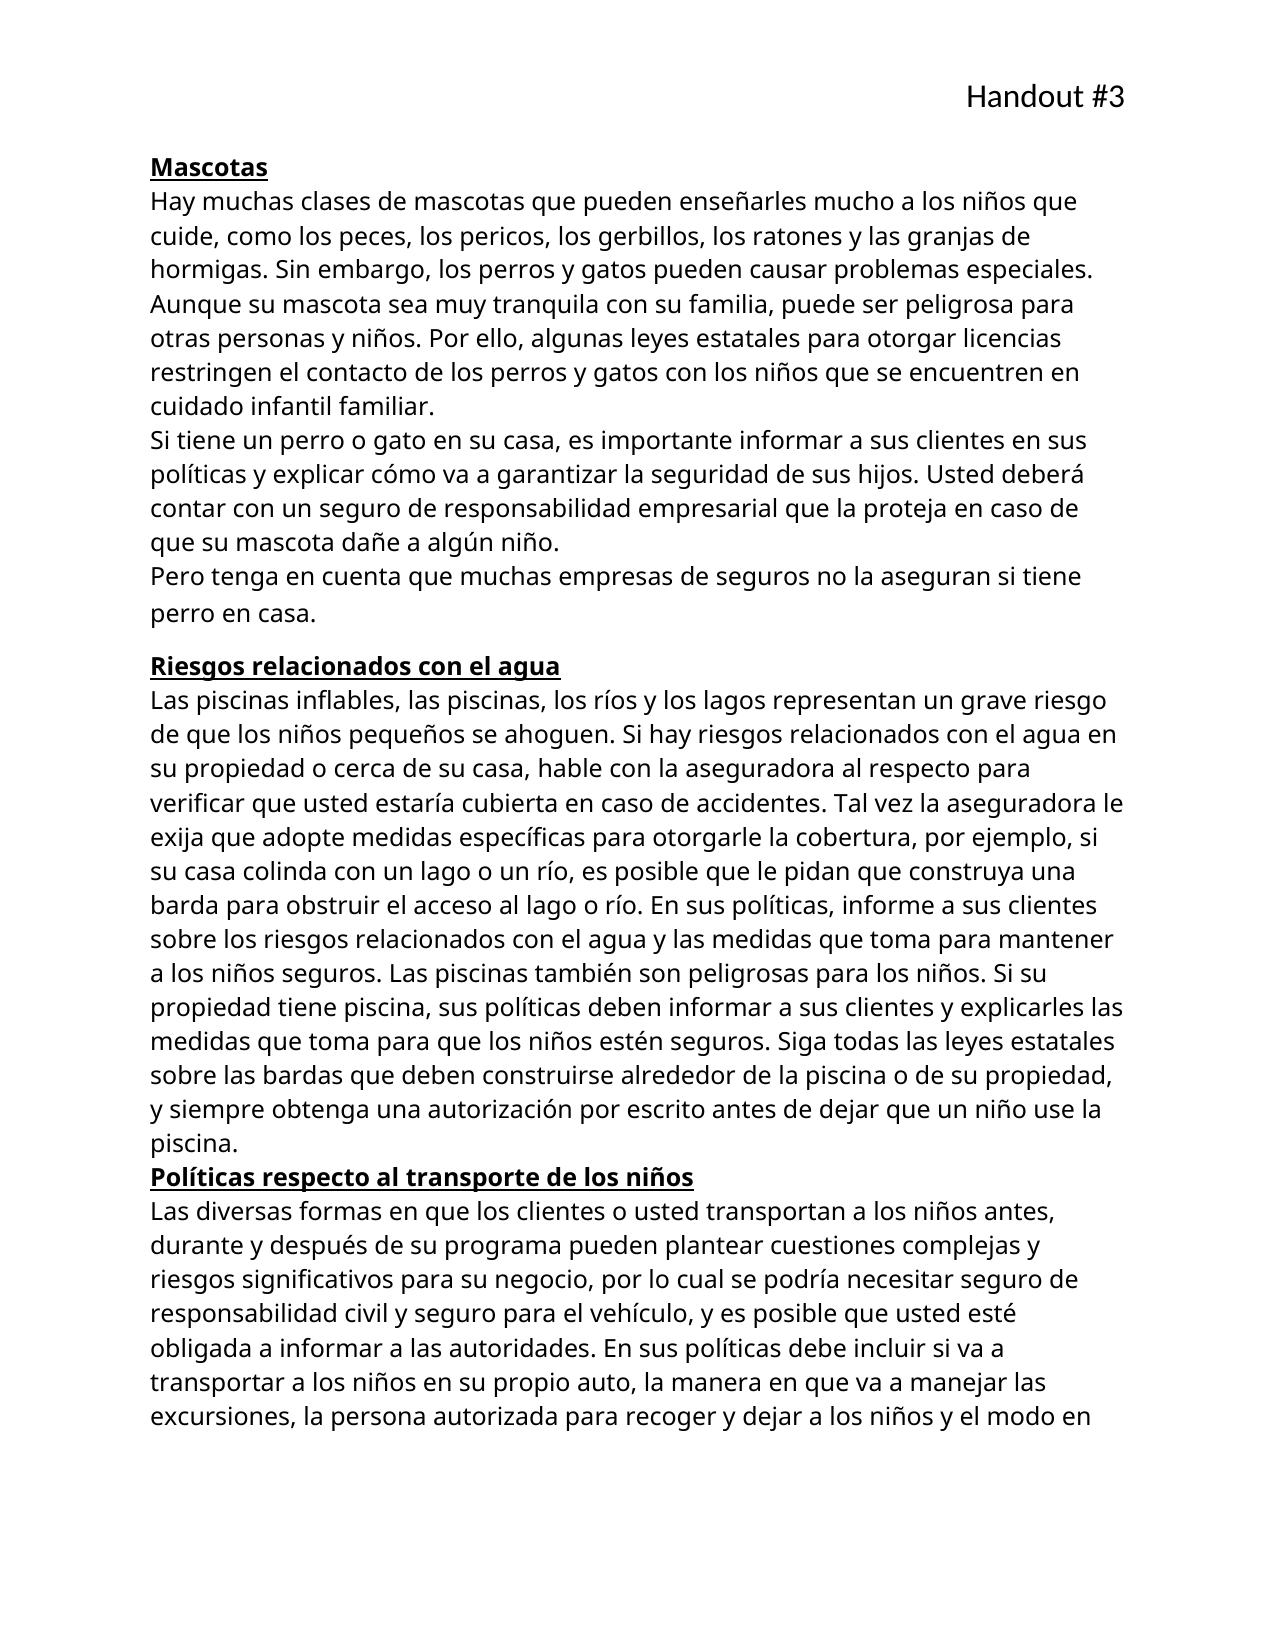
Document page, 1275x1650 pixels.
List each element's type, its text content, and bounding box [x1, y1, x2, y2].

text Pero tenga en cuenta que muchas empresas de seguros no la aseguran si tiene perro en casa. [150, 559, 1125, 629]
text Riesgos relacionados con el agua [150, 649, 1125, 683]
text Mascotas [150, 150, 1125, 184]
text Políticas respecto al transporte de los niños [150, 1160, 1125, 1194]
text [150, 1194, 1125, 1432]
text Si tiene un perro o gato en su casa, es importante informar a sus clientes en sus políticas y explicar cómo va a garantizar la seguridad de sus hijos. Usted deberá contar con un seguro de responsabilidad empresarial que la proteja en caso de que su mascota dañe a algún niño. [150, 422, 1125, 559]
text Hay muchas clases de mascotas que pueden enseñarles mucho a los niños que cuide, como los peces, los pericos, los gerbillos, los ratones y las granjas de hormigas. Sin embargo, los perros y gatos pueden causar problemas especiales. Aunque su mascota sea muy tranquila con su familia, puede ser peligrosa para otras personas y niños. Por ello, algunas leyes estatales para otorgar licencias restringen el contacto de los perros y gatos con los niños que se encuentren en cuidado infantil familiar. [150, 184, 1125, 422]
text Las piscinas inflables, las piscinas, los ríos y los lagos representan un grave riesgo de que los niños pequeños se ahoguen. Si hay riesgos relacionados con el agua en su propiedad o cerca de su casa, hable con la aseguradora al respecto para verificar que usted estaría cubierta en caso de accidentes. Tal vez la aseguradora le exija que adopte medidas específicas para otorgarle la cobertura, por ejemplo, si su casa colinda con un lago o un río, es posible que le pidan que construya una barda para obstruir el acceso al lago o río. En sus políticas, informe a sus clientes sobre los riesgos relacionados con el agua y las medidas que toma para mantener a los niños seguros. Las piscinas también son peligrosas para los niños. Si su propiedad tiene piscina, sus políticas deben informar a sus clientes y explicarles las medidas que toma para que los niños estén seguros. Siga todas las leyes estatales sobre las bardas que deben construirse alrededor de la piscina o de su propiedad, y siempre obtenga una autorización por escrito antes de dejar que un niño use la piscina. [150, 683, 1125, 1160]
